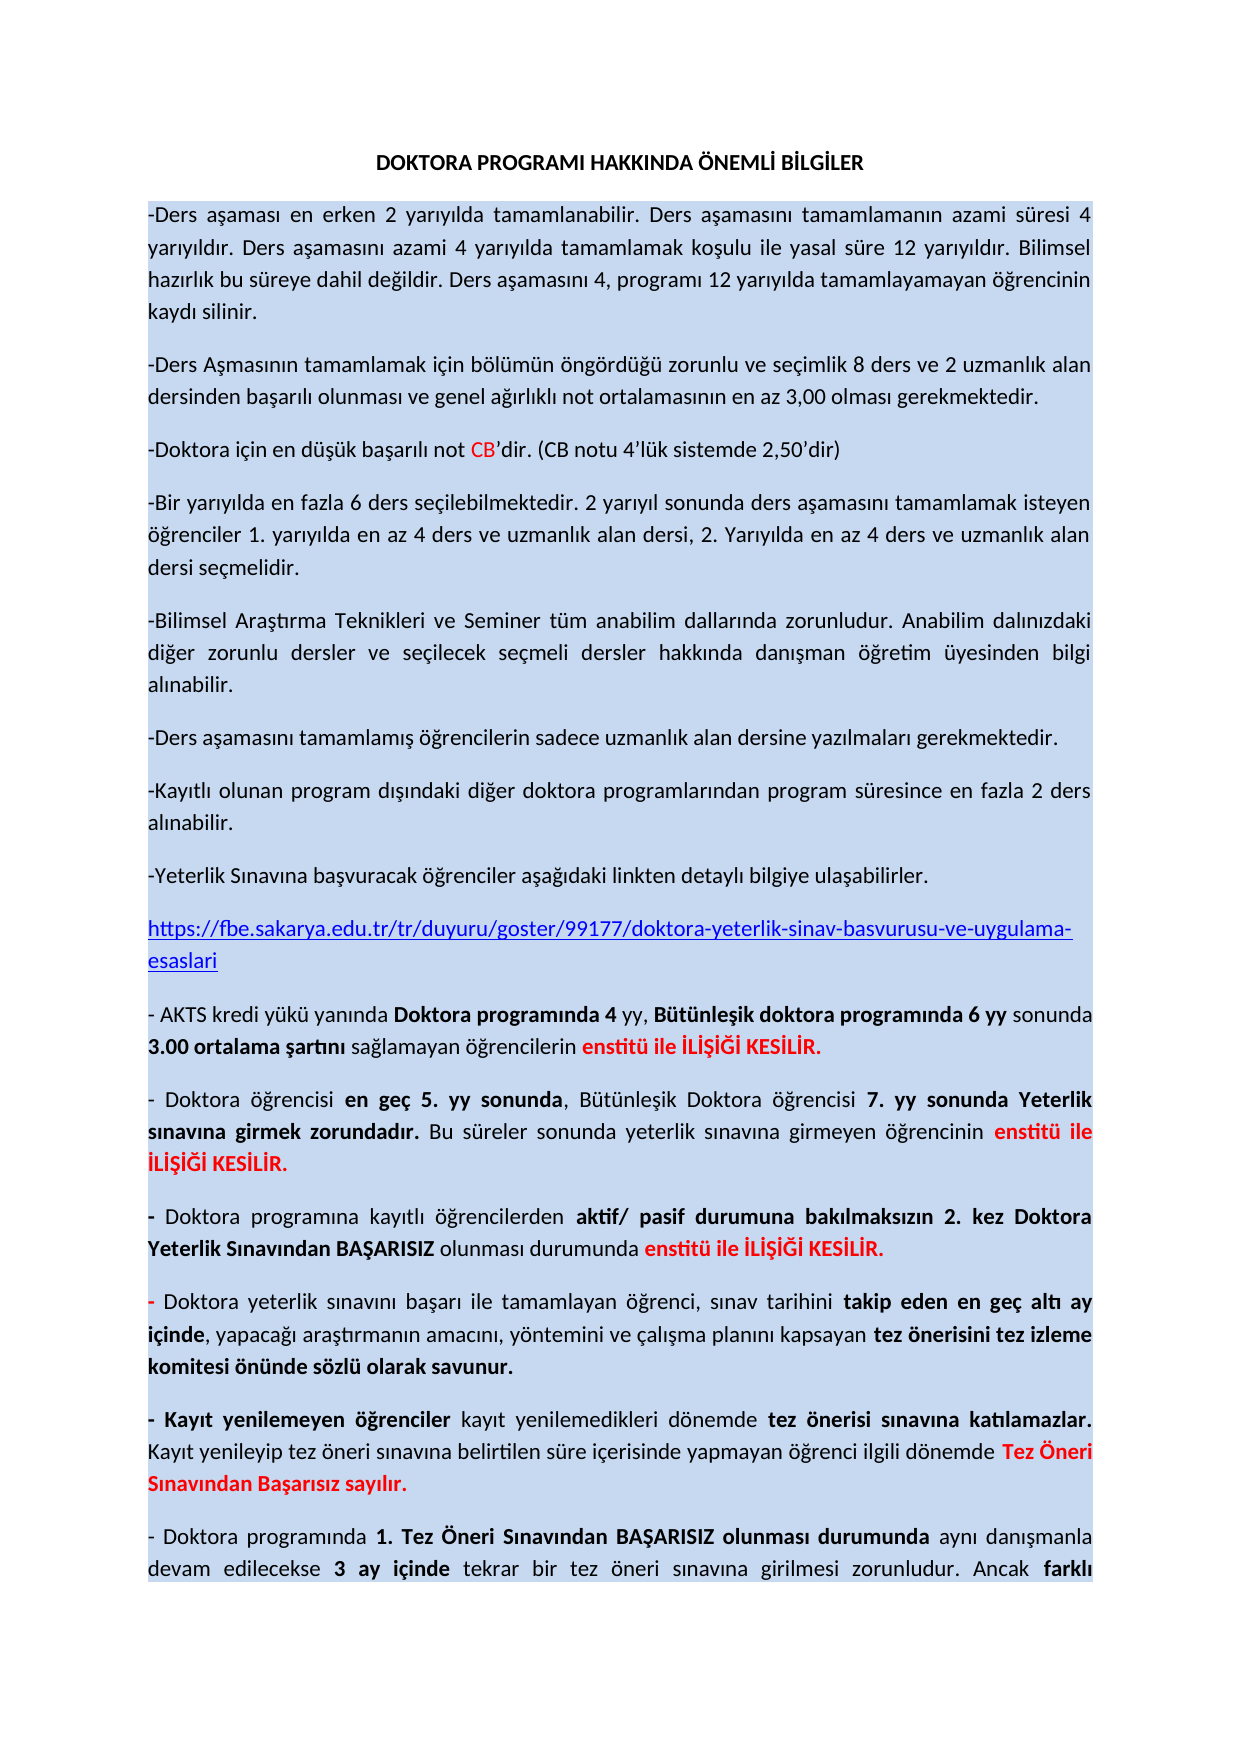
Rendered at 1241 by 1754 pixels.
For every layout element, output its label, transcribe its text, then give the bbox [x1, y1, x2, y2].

text - Doktora yeterlik sınavını başarı ile tamamlayan öğrenci, sınav tarihini takip eden en geç altı ay içinde, yapacağı araştırmanın amacını, yöntemini ve çalışma planını kapsayan tez önerisini tez izleme komitesi önünde sözlü olarak savunur. [148, 1287, 1093, 1380]
text - Doktora programına kayıtlı öğrencilerden aktif/ pasif durumuna bakılmaksızın 2. kez Doktora Yeterlik Sınavından BAŞARISIZ olunması durumunda enstitü ile İLİŞİĞİ KESİLİR. [148, 1202, 1093, 1262]
text DOKTORA PROGRAMI HAKKINDA ÖNEMLİ BİLGİLER [148, 148, 1093, 176]
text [148, 1522, 1093, 1582]
text -Yeterlik Sınavına başvuracak öğrenciler aşağıdaki linkten detaylı bilgiye ulaşabilirler. [148, 861, 1093, 889]
text -Doktora için en düşük başarılı not CB’dir. (CB notu 4’lük sistemde 2,50’dir) [148, 435, 1093, 463]
text - Kayıt yenilemeyen öğrenciler kayıt yenilemedikleri dönemde tez önerisi sınavına katılamazlar. Kayıt yenileyip tez öneri sınavına belirtilen süre içerisinde yapmayan öğrenci ilgili dönemde Tez Öneri Sınavından Başarısız sayılır. [148, 1405, 1093, 1497]
text -Ders aşaması en erken 2 yarıyılda tamamlanabilir. Ders aşamasını tamamlamanın azami süresi 4 yarıyıldır. Ders aşamasını azami 4 yarıyılda tamamlamak koşulu ile yasal süre 12 yarıyıldır. Bilimsel hazırlık bu süreye dahil değildir. Ders aşamasını 4, programı 12 yarıyılda tamamlayamayan öğrencinin kaydı silinir. [148, 201, 1093, 325]
text https://fbe.sakarya.edu.tr/tr/duyuru/goster/99177/doktora-yeterlik-sinav-basvurusu-ve-uygulama-esaslari [148, 914, 1093, 975]
text - Doktora öğrencisi en geç 5. yy sonunda, Bütünleşik Doktora öğrencisi 7. yy sonunda Yeterlik sınavına girmek zorundadır. Bu süreler sonunda yeterlik sınavına girmeyen öğrencinin enstitü ile İLİŞİĞİ KESİLİR. [148, 1085, 1093, 1177]
text -Bilimsel Araştırma Teknikleri ve Seminer tüm anabilim dallarında zorunludur. Anabilim dalınızdaki diğer zorunlu dersler ve seçilecek seçmeli dersler hakkında danışman öğretim üyesinden bilgi alınabilir. [148, 606, 1093, 698]
text - AKTS kredi yükü yanında Doktora programında 4 yy, Bütünleşik doktora programında 6 yy sonunda 3.00 ortalama şartını sağlamayan öğrencilerin enstitü ile İLİŞİĞİ KESİLİR. [148, 1000, 1093, 1060]
text -Bir yarıyılda en fazla 6 ders seçilebilmektedir. 2 yarıyıl sonunda ders aşamasını tamamlamak isteyen öğrenciler 1. yarıyılda en az 4 ders ve uzmanlık alan dersi, 2. Yarıyılda en az 4 ders ve uzmanlık alan dersi seçmelidir. [148, 488, 1093, 581]
text -Kayıtlı olunan program dışındaki diğer doktora programlarından program süresince en fazla 2 ders alınabilir. [148, 776, 1093, 836]
text -Ders aşamasını tamamlamış öğrencilerin sadece uzmanlık alan dersine yazılmaları gerekmektedir. [148, 723, 1093, 751]
text -Ders Aşmasının tamamlamak için bölümün öngördüğü zorunlu ve seçimlik 8 ders ve 2 uzmanlık alan dersinden başarılı olunması ve genel ağırlıklı not ortalamasının en az 3,00 olması gerekmektedir. [148, 350, 1093, 410]
